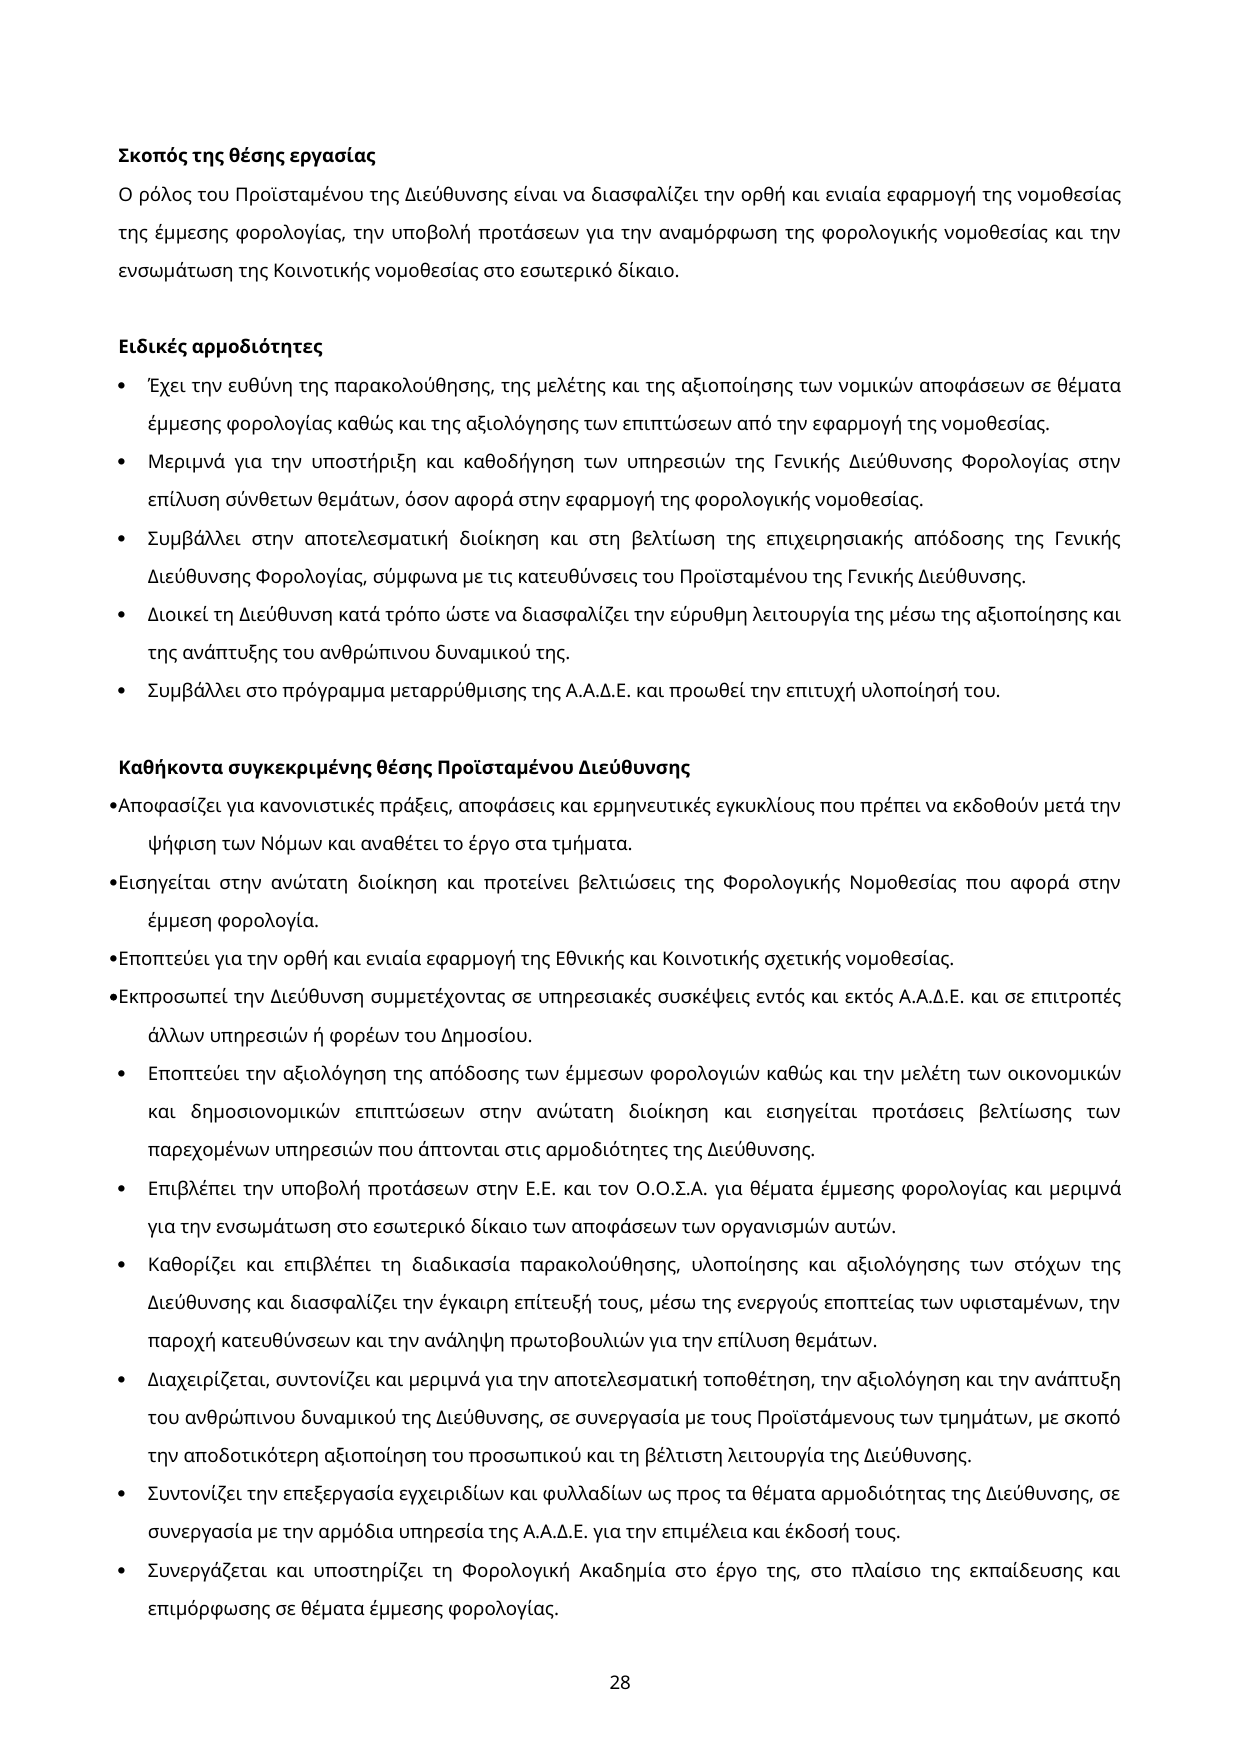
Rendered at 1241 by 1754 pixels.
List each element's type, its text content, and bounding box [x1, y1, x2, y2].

list Συντονίζει την επεξεργασία εγχειριδίων και φυλλαδίων ως προς τα θέματα αρμοδιότητας της Διεύθυνσης, σε συνεργασία με την αρμόδια υπηρεσία της Α.Α.Δ.Ε. για την επιμέλεια και έκδοσή τους. [118, 1481, 1122, 1544]
list Μεριμνά για την υποστήριξη και καθοδήγηση των υπηρεσιών της Γενικής Διεύθυνσης Φορολογίας στην επίλυση σύνθετων θεμάτων, όσον αφορά στην εφαρμογή της φορολογικής νομοθεσίας. [118, 448, 1122, 512]
list Διαχειρίζεται, συντονίζει και μεριμνά για την αποτελεσματική τοποθέτηση, την αξιολόγηση και την ανάπτυξη του ανθρώπινου δυναμικού της Διεύθυνσης, σε συνεργασία με τους Προϊστάμενους των τμημάτων, με σκοπό την αποδοτικότερη αξιοποίηση του προσωπικού και τη βέλτιστη λειτουργία της Διεύθυνσης. [118, 1366, 1122, 1468]
list Καθορίζει και επιβλέπει τη διαδικασία παρακολούθησης, υλοποίησης και αξιολόγησης των στόχων της Διεύθυνσης και διασφαλίζει την έγκαιρη επίτευξή τους, μέσω της ενεργούς εποπτείας των υφισταμένων, την παροχή κατευθύνσεων και την ανάληψη πρωτοβουλιών για την επίλυση θεμάτων. [118, 1251, 1122, 1353]
text Ο ρόλος του Προϊσταμένου της Διεύθυνσης είναι να διασφαλίζει την ορθή και ενιαία εφαρμογή της νομοθεσίας της έμμεσης φορολογίας, την υποβολή προτάσεων για την αναμόρφωση της φορολογικής νομοθεσίας και την ενσωμάτωση της Κοινοτικής νομοθεσίας στο εσωτερικό δίκαιο. [118, 181, 1122, 283]
list Συμβάλλει στο πρόγραμμα μεταρρύθμισης της Α.Α.Δ.Ε. και προωθεί την επιτυχή υλοποίησή του. [118, 678, 1122, 703]
text Ειδικές αρμοδιότητες [118, 334, 1122, 359]
list Εισηγείται στην ανώτατη διοίκηση και προτείνει βελτιώσεις της Φορολογικής Νομοθεσίας που αφορά στην έμμεση φορολογία. [110, 869, 1122, 933]
list Επιβλέπει την υποβολή προτάσεων στην Ε.Ε. και τον Ο.Ο.Σ.Α. για θέματα έμμεσης φορολογίας και μεριμνά για την ενσωμάτωση στο εσωτερικό δίκαιο των αποφάσεων των οργανισμών αυτών. [118, 1175, 1122, 1238]
list Εποπτεύει την αξιολόγηση της απόδοσης των έμμεσων φορολογιών καθώς και την μελέτη των οικονομικών και δημοσιονομικών επιπτώσεων στην ανώτατη διοίκηση και εισηγείται προτάσεις βελτίωσης των παρεχομένων υπηρεσιών που άπτονται στις αρμοδιότητες της Διεύθυνσης. [118, 1060, 1122, 1162]
text Καθήκοντα συγκεκριμένης θέσης Προϊσταμένου Διεύθυνσης [118, 754, 1122, 780]
list Εποπτεύει για την ορθή και ενιαία εφαρμογή της Εθνικής και Κοινοτικής σχετικής νομοθεσίας. [110, 945, 1122, 971]
list Αποφασίζει για κανονιστικές πράξεις, αποφάσεις και ερμηνευτικές εγκυκλίους που πρέπει να εκδοθούν μετά την ψήφιση των Νόμων και αναθέτει το έργο στα τμήματα. [110, 792, 1122, 856]
list Εκπροσωπεί την Διεύθυνση συμμετέχοντας σε υπηρεσιακές συσκέψεις εντός και εκτός Α.Α.Δ.Ε. και σε επιτροπές άλλων υπηρεσιών ή φορέων του Δημοσίου. [110, 984, 1122, 1047]
list Διοικεί τη Διεύθυνση κατά τρόπο ώστε να διασφαλίζει την εύρυθμη λειτουργία της μέσω της αξιοποίησης και της ανάπτυξης του ανθρώπινου δυναμικού της. [118, 601, 1122, 665]
list Συνεργάζεται και υποστηρίζει τη Φορολογική Ακαδημία στο έργο της, στο πλαίσιο της εκπαίδευσης και επιμόρφωσης σε θέματα έμμεσης φορολογίας. [118, 1557, 1122, 1621]
list Συμβάλλει στην αποτελεσματική διοίκηση και στη βελτίωση της επιχειρησιακής απόδοσης της Γενικής Διεύθυνσης Φορολογίας, σύμφωνα με τις κατευθύνσεις του Προϊσταμένου της Γενικής Διεύθυνσης. [118, 525, 1122, 589]
list Έχει την ευθύνη της παρακολούθησης, της μελέτης και της αξιοποίησης των νομικών αποφάσεων σε θέματα έμμεσης φορολογίας καθώς και της αξιολόγησης των επιπτώσεων από την εφαρμογή της νομοθεσίας. [118, 372, 1122, 436]
text Σκοπός της θέσης εργασίας [118, 143, 1122, 168]
